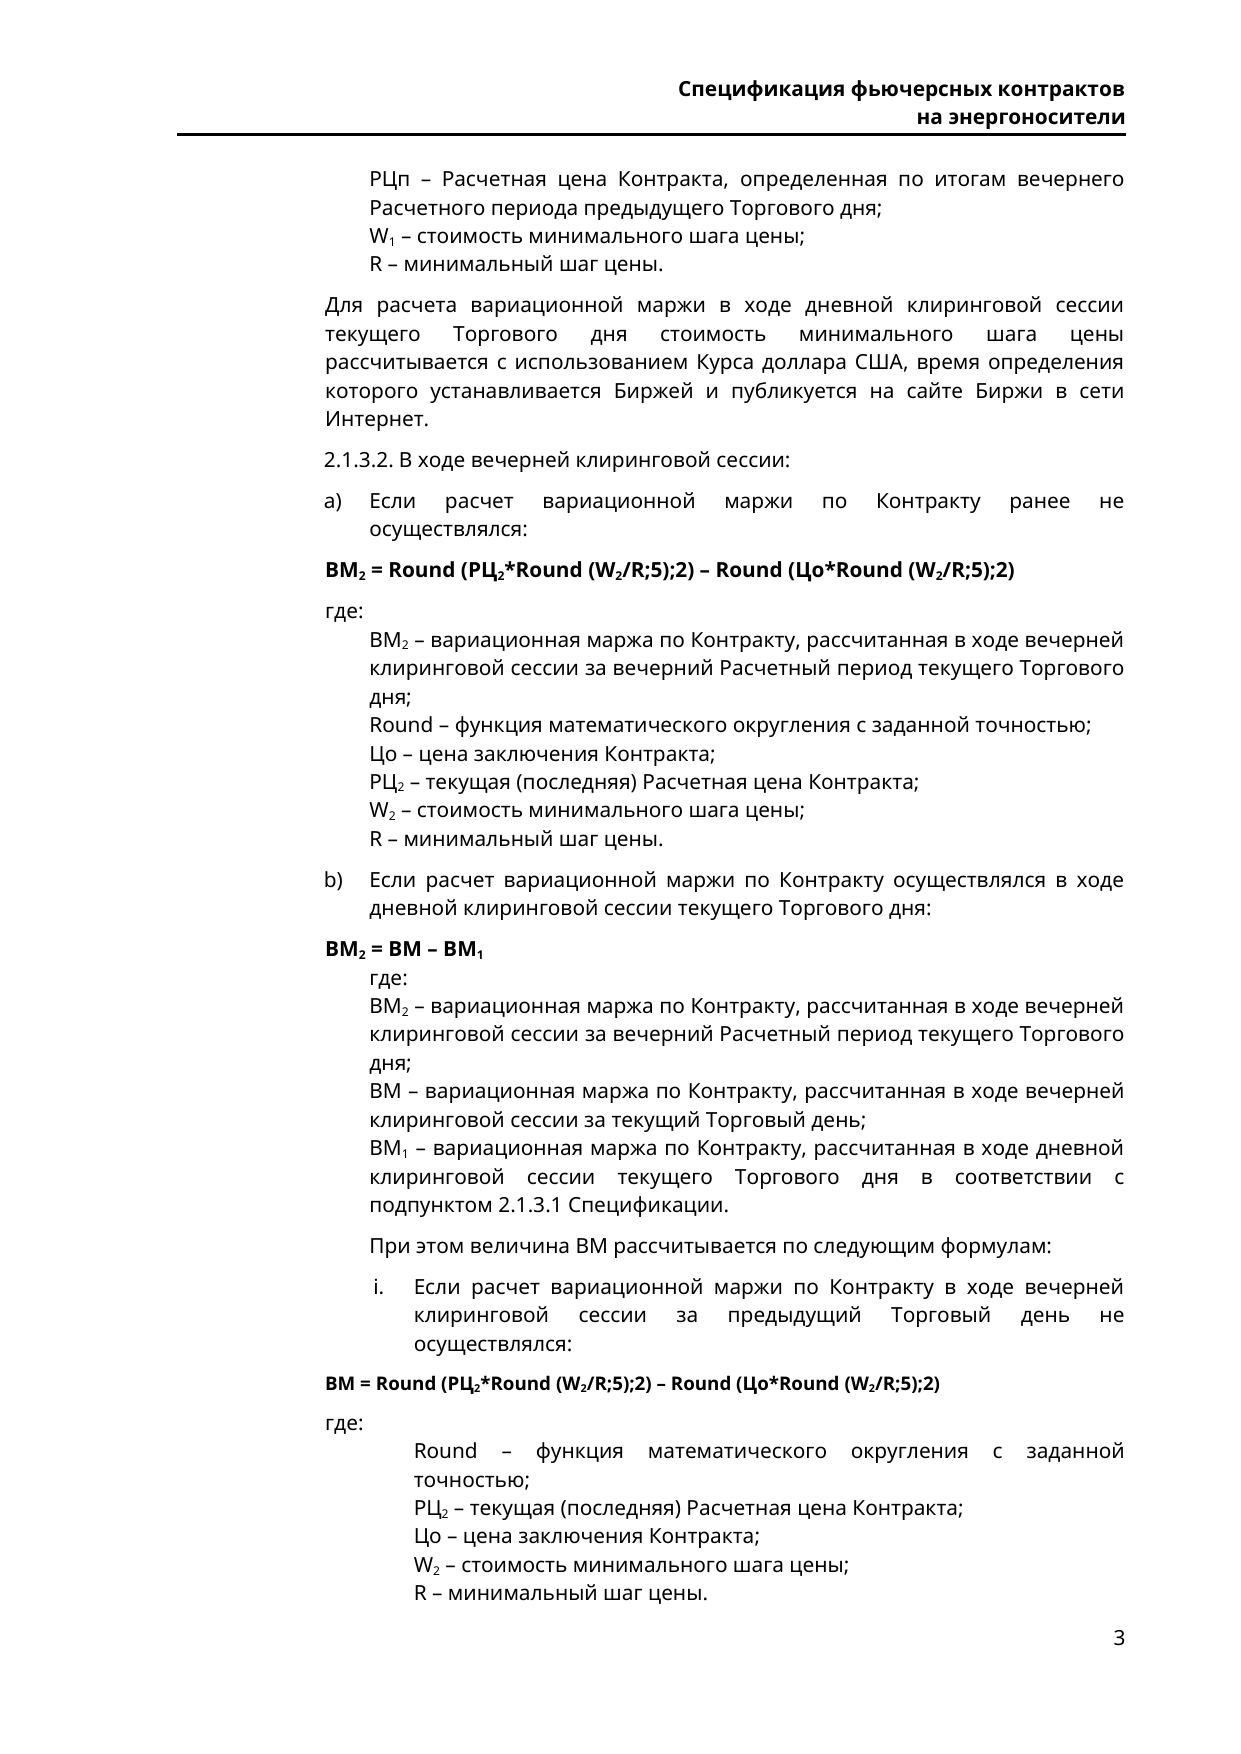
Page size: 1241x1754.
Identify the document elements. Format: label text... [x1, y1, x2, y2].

text Round – функция математического округления с заданной точностью; [369, 710, 1125, 739]
text При этом величина ВМ рассчитывается по следующим формулам: [369, 1231, 1125, 1259]
text где: [325, 1408, 1125, 1436]
text ВМ2 = ВМ – ВМ1 [325, 934, 1125, 963]
text где: [325, 596, 1125, 625]
text ВМ = Round (РЦ2*Round (W2/R;5);2) – Round (Цо*Round (W2/R;5);2) [325, 1370, 1125, 1395]
text ВМ – вариационная маржа по Контракту, рассчитанная в ходе вечерней клиринговой сессии за текущий Торговый день; [369, 1076, 1125, 1133]
text W2 – стоимость минимального шага цены; [369, 796, 1125, 824]
list R – минимальный шаг цены. [369, 249, 1125, 278]
list Если расчет вариационной маржи по Контракту осуществлялся в ходе дневной клиринговой сессии текущего Торгового дня: [324, 865, 1125, 922]
text R – минимальный шаг цены. [369, 824, 1125, 852]
text РЦп – Расчетная цена Контракта, определенная по итогам вечернего Расчетного периода предыдущего Торгового дня; [369, 164, 1125, 221]
text W2 – стоимость минимального шага цены; [413, 1550, 1125, 1578]
text РЦ2 – текущая (последняя) Расчетная цена Контракта; [413, 1493, 1125, 1522]
text ВМ1 – вариационная маржа по Контракту, рассчитанная в ходе дневной клиринговой сессии текущего Торгового дня в соответствии с подпунктом 2.1.3.1 Спецификации. [369, 1133, 1125, 1219]
text ВМ2 – вариационная маржа по Контракту, рассчитанная в ходе вечерней клиринговой сессии за вечерний Расчетный период текущего Торгового дня; [369, 625, 1125, 710]
text ВМ2 – вариационная маржа по Контракту, рассчитанная в ходе вечерней клиринговой сессии за вечерний Расчетный период текущего Торгового дня; [369, 991, 1125, 1076]
text ВМ2 = Round (РЦ2*Round (W2/R;5);2) – Round (Цо*Round (W2/R;5);2) [325, 556, 1125, 584]
list Если расчет вариационной маржи по Контракту ранее не осуществлялся: [324, 486, 1125, 543]
list Для расчета вариационной маржи в ходе дневной клиринговой сессии текущего Торгового дня стоимость минимального шага цены рассчитывается с использованием Курса доллара США, время определения которого устанавливается Биржей и публикуется на сайте Биржи в сети Интернет. [325, 291, 1125, 433]
text Цо – цена заключения Контракта; [369, 739, 1125, 767]
text РЦ2 – текущая (последняя) Расчетная цена Контракта; [369, 767, 1125, 796]
text Round – функция математического округления с заданной точностью; [413, 1436, 1125, 1493]
text где: [369, 963, 1125, 991]
text W1 – стоимость минимального шага цены; [369, 221, 1125, 249]
text Цо – цена заключения Контракта; [413, 1522, 1125, 1550]
list Если расчет вариационной маржи по Контракту в ходе вечерней клиринговой сессии за предыдущий Торговый день не осуществлялся: [384, 1272, 1125, 1357]
text R – минимальный шаг цены. [413, 1578, 1125, 1607]
list В ходе вечерней клиринговой сессии: [324, 445, 1125, 474]
